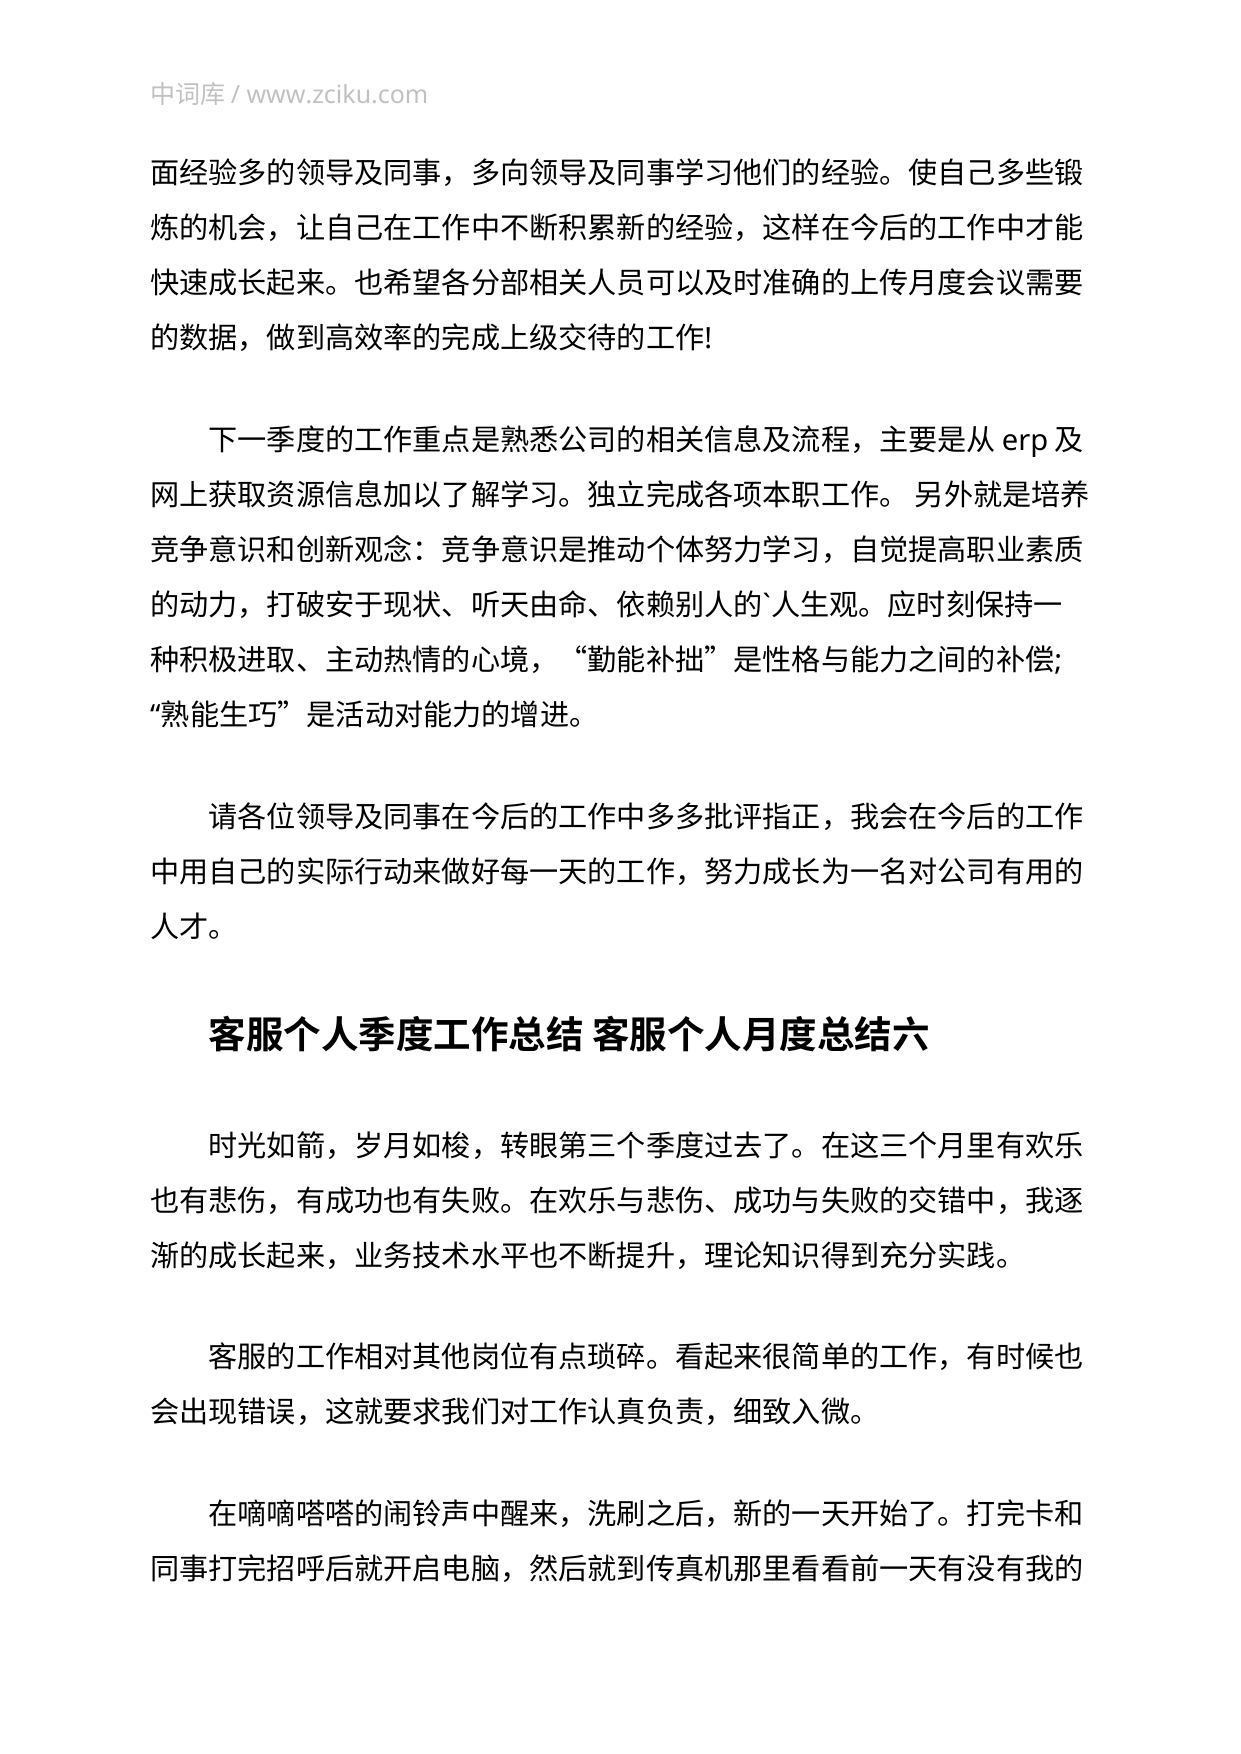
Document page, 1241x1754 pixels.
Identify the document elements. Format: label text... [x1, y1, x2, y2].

text 客服的工作相对其他岗位有点琐碎。看起来很简单的工作，有时候也会出现错误，这就要求我们对工作认真负责，细致入微。 [150, 1334, 1090, 1431]
text 请各位领导及同事在今后的工作中多多批评指正，我会在今后的工作中用自己的实际行动来做好每一天的工作，努力成长为一名对公司有用的人才。 [150, 793, 1090, 946]
text 下一季度的工作重点是熟悉公司的相关信息及流程，主要是从erp及网上获取资源信息加以了解学习。独立完成各项本职工作。 另外就是培养竞争意识和创新观念：竞争意识是推动个体努力学习，自觉提高职业素质的动力，打破安于现状、听天由命、依赖别人的`人生观。应时刻保持一种积极进取、主动热情的心境，“勤能补拙”是性格与能力之间的补偿;“熟能生巧”是活动对能力的增进。 [150, 417, 1090, 734]
text 客服个人季度工作总结 客服个人月度总结六 [150, 1005, 1090, 1059]
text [150, 1491, 1090, 1588]
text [150, 150, 1090, 357]
text 时光如箭，岁月如梭，转眼第三个季度过去了。在这三个月里有欢乐也有悲伤，有成功也有失败。在欢乐与悲伤、成功与失败的交错中，我逐渐的成长起来，业务技术水平也不断提升，理论知识得到充分实践。 [150, 1122, 1090, 1274]
